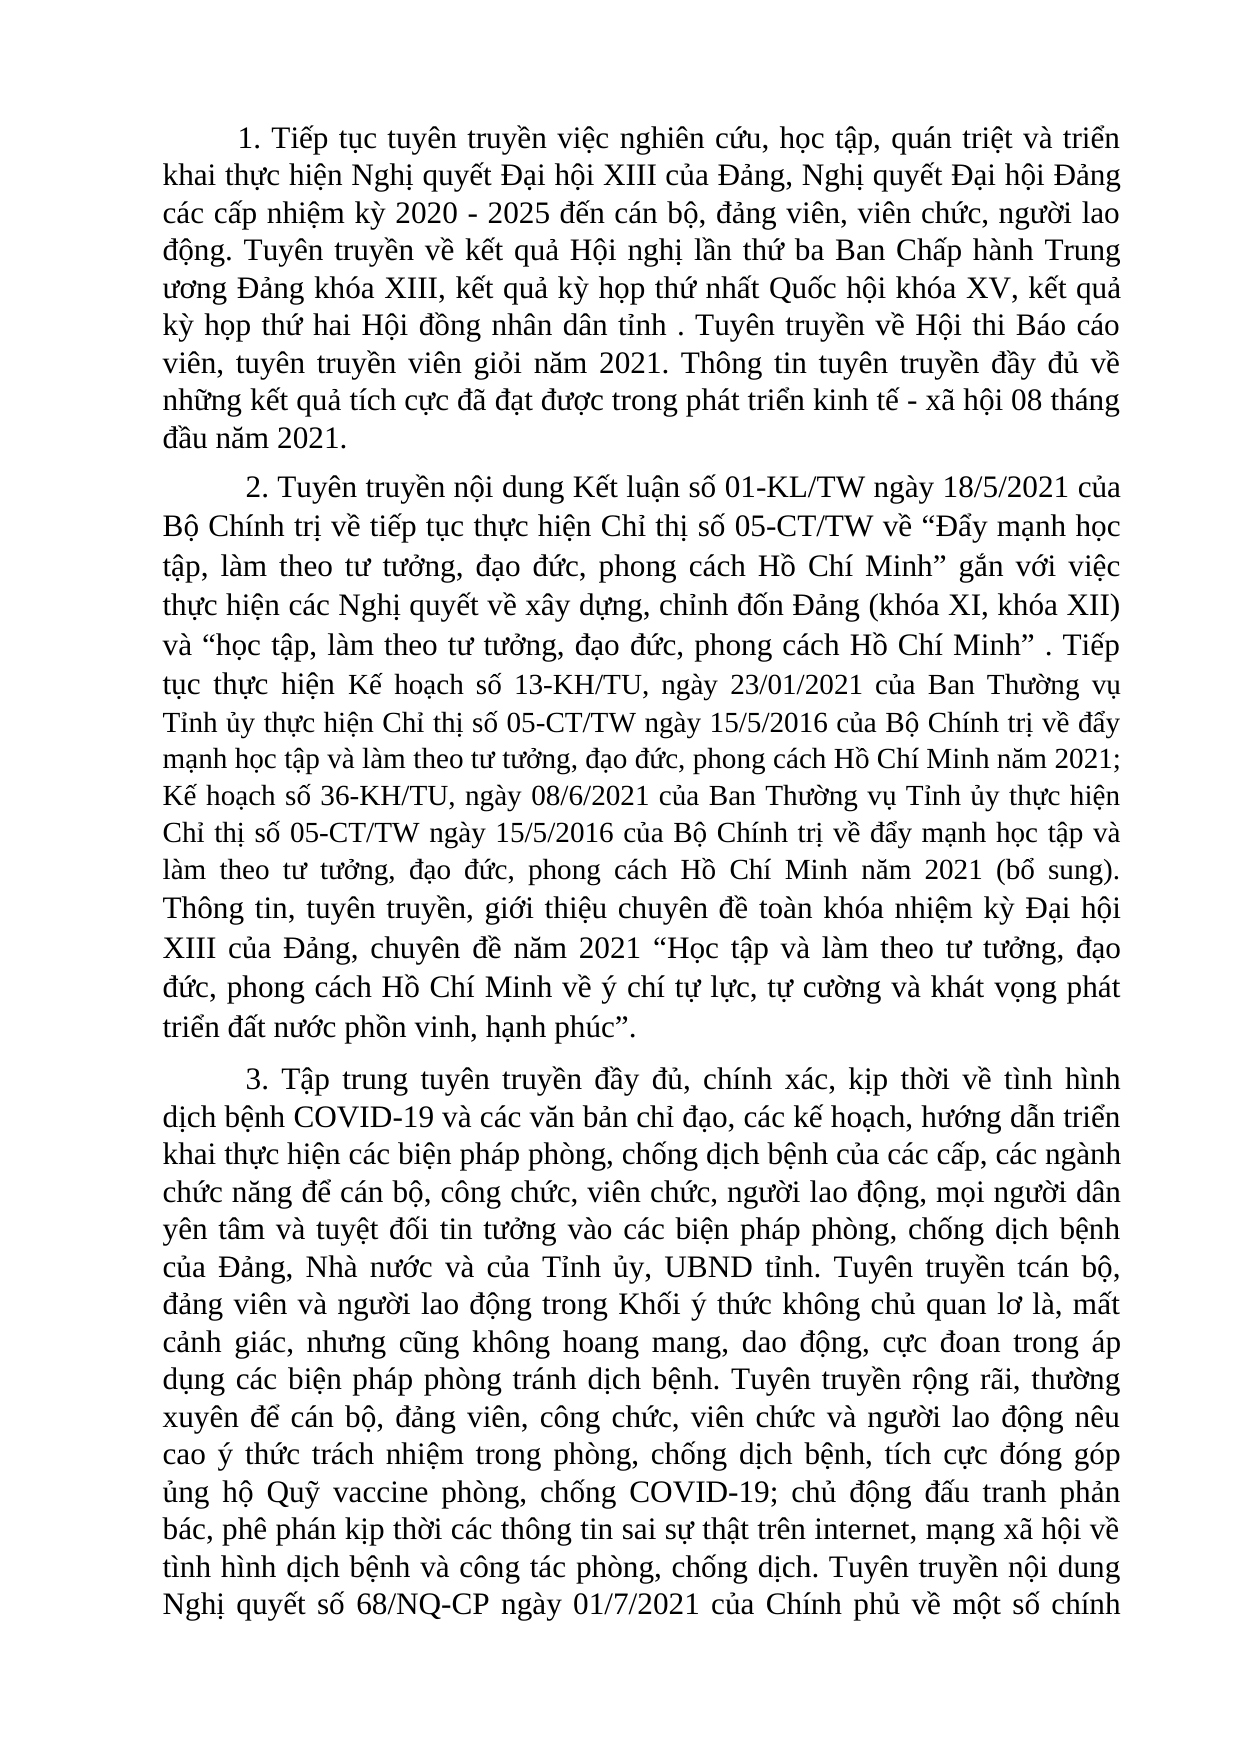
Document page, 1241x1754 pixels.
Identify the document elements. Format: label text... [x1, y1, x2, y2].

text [162, 1060, 1122, 1622]
text 2. Tuyên truyền nội dung Kết luận số 01-KL/TW ngày 18/5/2021 của Bộ Chính trị về tiếp tục thực hiện Chỉ thị số 05-CT/TW về “Đẩy mạnh học tập, làm theo tư tưởng, đạo đức, phong cách Hồ Chí Minh” gắn với việc thực hiện các Nghị quyết về xây dựng, chỉnh đốn Đảng (khóa XI, khóa XII) và “học tập, làm theo tư tưởng, đạo đức, phong cách Hồ Chí Minh” . Tiếp tục thực hiện Kế hoạch số 13-KH/TU, ngày 23/01/2021 của Ban Thường vụ Tỉnh ủy thực hiện Chỉ thị số 05-CT/TW ngày 15/5/2016 của Bộ Chính trị về đẩy mạnh học tập và làm theo tư tưởng, đạo đức, phong cách Hồ Chí Minh năm 2021; Kế hoạch số 36-KH/TU, ngày 08/6/2021 của Ban Thường vụ Tỉnh ủy thực hiện Chỉ thị số 05-CT/TW ngày 15/5/2016 của Bộ Chính trị về đẩy mạnh học tập và làm theo tư tưởng, đạo đức, phong cách Hồ Chí Minh năm 2021 (bổ sung). Thông tin, tuyên truyền, giới thiệu chuyên đề toàn khóa nhiệm kỳ Đại hội XIII của Đảng, chuyên đề năm 2021 “Học tập và làm theo tư tưởng, đạo đức, phong cách Hồ Chí Minh về ý chí tự lực, tự cường và khát vọng phát triển đất nước phồn vinh, hạnh phúc”. [162, 468, 1122, 1044]
text 1. Tiếp tục tuyên truyền việc nghiên cứu, học tập, quán triệt và triển khai thực hiện Nghị quyết Đại hội XIII của Đảng, Nghị quyết Đại hội Đảng các cấp nhiệm kỳ 2020 - 2025 đến cán bộ, đảng viên, viên chức, người lao động. Tuyên truyền về kết quả Hội nghị lần thứ ba Ban Chấp hành Trung ương Đảng khóa XIII, kết quả kỳ họp thứ nhất Quốc hội khóa XV, kết quả kỳ họp thứ hai Hội đồng nhân dân tỉnh . Tuyên truyền về Hội thi Báo cáo viên, tuyên truyền viên giỏi năm 2021. Thông tin tuyên truyền đầy đủ về những kết quả tích cực đã đạt được trong phát triển kinh tế - xã hội 08 tháng đầu năm 2021. [162, 118, 1122, 456]
